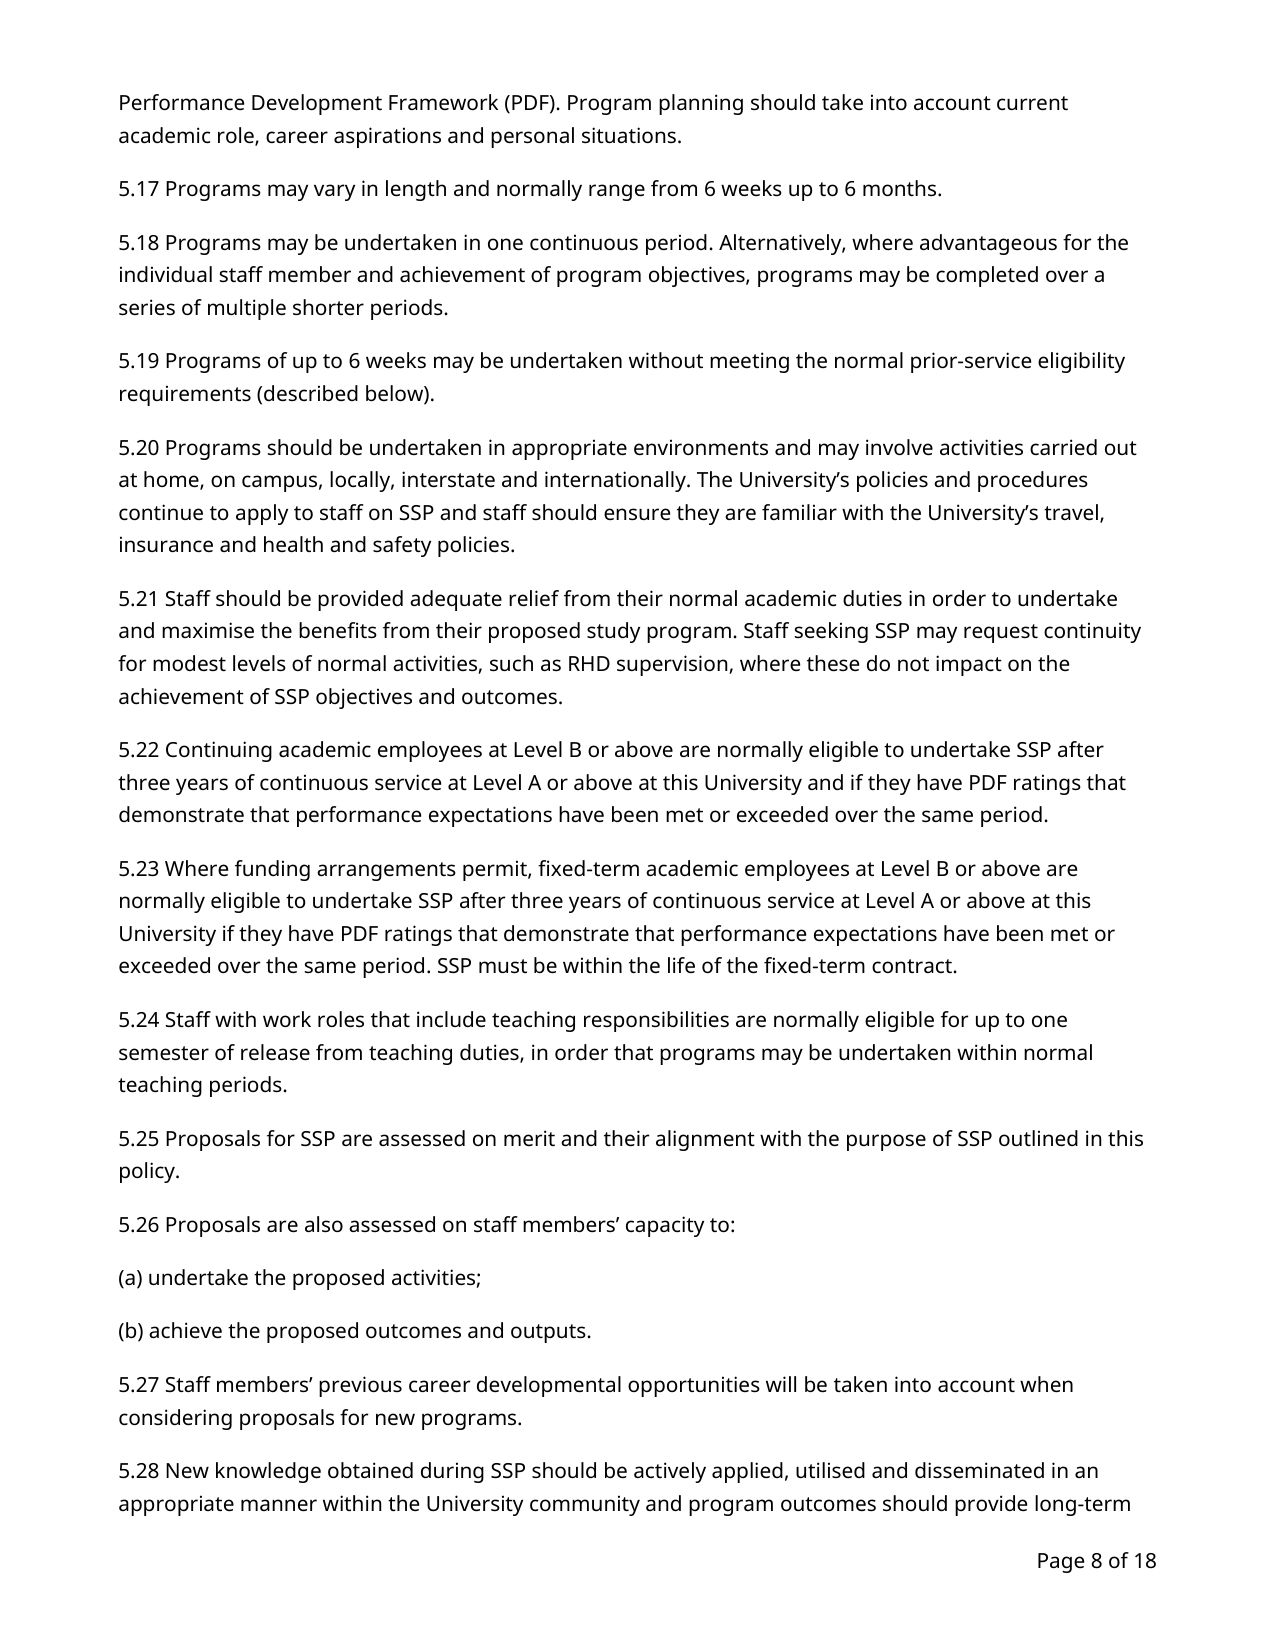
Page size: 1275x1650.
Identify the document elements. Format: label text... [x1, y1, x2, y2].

text 5.24 Staff with work roles that include teaching responsibilities are normally eligible for up to one semester of release from teaching duties, in order that programs may be undertaken within normal teaching periods. [118, 1005, 1157, 1099]
text 5.25 Proposals for SSP are assessed on merit and their alignment with the purpose of SSP outlined in this policy. [118, 1124, 1157, 1185]
text (a) undertake the proposed activities; [118, 1263, 1157, 1292]
text 5.26 Proposals are also assessed on staff members’ capacity to: [118, 1210, 1157, 1238]
text 5.19 Programs of up to 6 weeks may be undertaken without meeting the normal prior-service eligibility requirements (described below). [118, 347, 1157, 408]
text 5.20 Programs should be undertaken in appropriate environments and may involve activities carried out at home, on campus, locally, interstate and internationally. The University’s policies and procedures continue to apply to staff on SSP and staff should ensure they are familiar with the University’s travel, insurance and health and safety policies. [118, 433, 1157, 559]
text 5.27 Staff members’ previous career developmental opportunities will be taken into account when considering proposals for new programs. [118, 1370, 1157, 1431]
text 5.18 Programs may be undertaken in one continuous period. Alternatively, where advantageous for the individual staff member and achievement of program objectives, programs may be completed over a series of multiple shorter periods. [118, 228, 1157, 322]
text 5.22 Continuing academic employees at Level B or above are normally eligible to undertake SSP after three years of continuous service at Level A or above at this University and if they have PDF ratings that demonstrate that performance expectations have been met or exceeded over the same period. [118, 735, 1157, 829]
text 5.23 Where funding arrangements permit, fixed-term academic employees at Level B or above are normally eligible to undertake SSP after three years of continuous service at Level A or above at this University if they have PDF ratings that demonstrate that performance expectations have been met or exceeded over the same period. SSP must be within the life of the fixed-term contract. [118, 854, 1157, 980]
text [118, 88, 1157, 149]
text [118, 1456, 1157, 1517]
text 5.21 Staff should be provided adequate relief from their normal academic duties in order to undertake and maximise the benefits from their proposed study program. Staff seeking SSP may request continuity for modest levels of normal activities, such as RHD supervision, where these do not impact on the achievement of SSP objectives and outcomes. [118, 584, 1157, 710]
text (b) achieve the proposed outcomes and outputs. [118, 1317, 1157, 1345]
text 5.17 Programs may vary in length and normally range from 6 weeks up to 6 months. [118, 174, 1157, 203]
